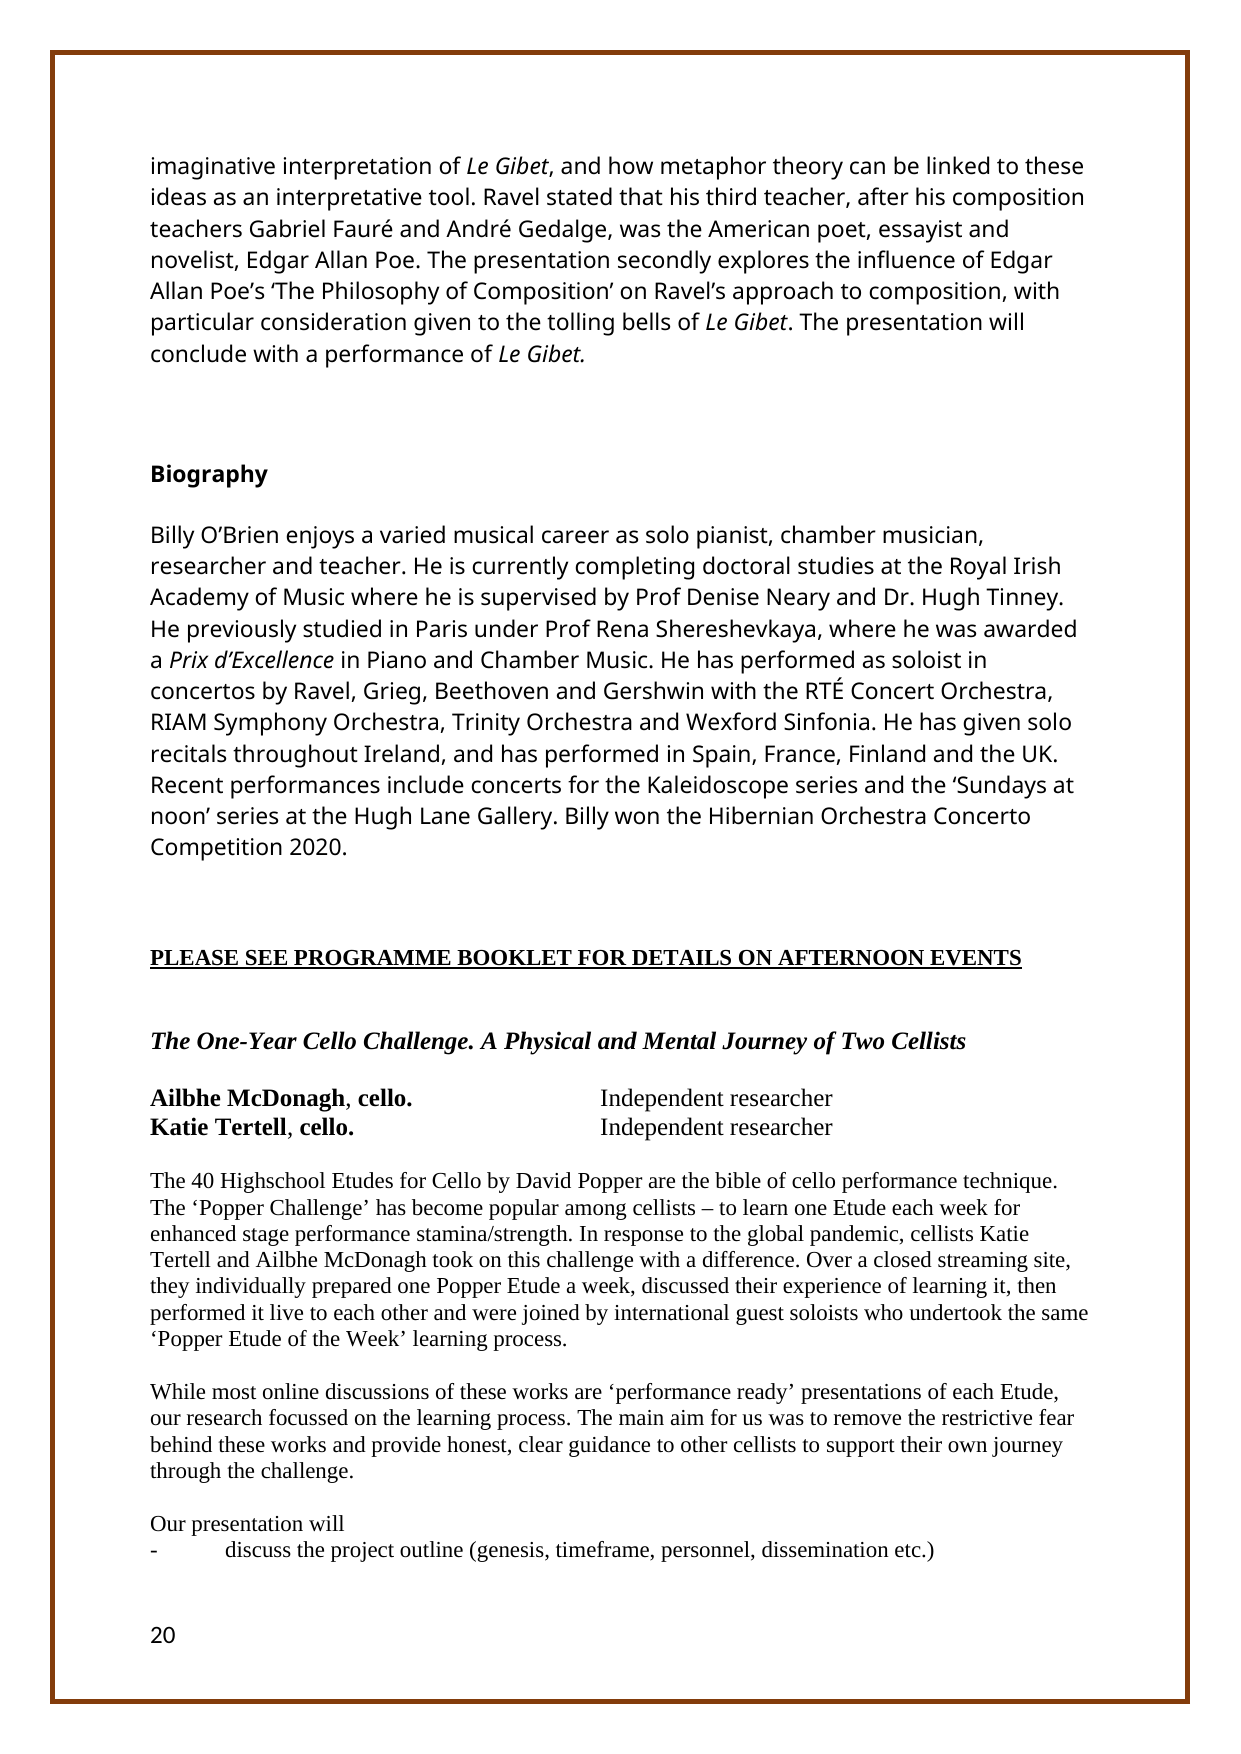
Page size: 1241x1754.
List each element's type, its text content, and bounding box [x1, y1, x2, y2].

text The 40 Highschool Etudes for Cello by David Popper are the bible of cello performance technique. The ‘Popper Challenge’ has become popular among cellists – to learn one Etude each week for enhanced stage performance stamina/strength. In response to the global pandemic, cellists Katie Tertell and Ailbhe McDonagh took on this challenge with a difference. Over a closed streaming site, they individually prepared one Popper Etude a week, discussed their experience of learning it, then performed it live to each other and were joined by international guest soloists who undertook the same ‘Popper Etude of the Week’ learning process. [150, 1167, 1090, 1352]
text - discuss the project outline (genesis, timeframe, personnel, dissemination etc.) [150, 1536, 1090, 1562]
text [150, 150, 1090, 369]
text The One-Year Cello Challenge. A Physical and Mental Journey of Two Cellists [150, 1026, 1090, 1054]
text PLEASE SEE PROGRAMME BOOKLET FOR DETAILS ON AFTERNOON EVENTS [150, 944, 1090, 971]
text Billy O’Brien enjoys a varied musical career as solo pianist, chamber musician, researcher and teacher. He is currently completing doctoral studies at the Royal Irish Academy of Music where he is supervised by Prof Denise Neary and Dr. Hugh Tinney. He previously studied in Paris under Prof Rena Shereshevkaya, where he was awarded a Prix d’Excellence in Piano and Chamber Music. He has performed as soloist in concertos by Ravel, Grieg, Beethoven and Gershwin with the RTÉ Concert Orchestra, RIAM Symphony Orchestra, Trinity Orchestra and Wexford Sinfonia. He has given solo recitals throughout Ireland, and has performed in Spain, France, Finland and the UK. Recent performances include concerts for the Kaleidoscope series and the ‘Sundays at noon’ series at the Hugh Lane Gallery. Billy won the Hibernian Orchestra Concerto Competition 2020. [150, 519, 1090, 862]
text Katie Tertell, cello. Independent researcher [150, 1112, 1090, 1141]
text While most online discussions of these works are ‘performance ready’ presentations of each Etude, our research focussed on the learning process. The main aim for us was to remove the restrictive fear behind these works and provide honest, clear guidance to other cellists to support their own journey through the challenge. [150, 1378, 1090, 1483]
text Ailbhe McDonagh, cello. Independent researcher [150, 1083, 1090, 1112]
text Biography [150, 458, 1090, 489]
text Our presentation will [150, 1510, 1090, 1536]
